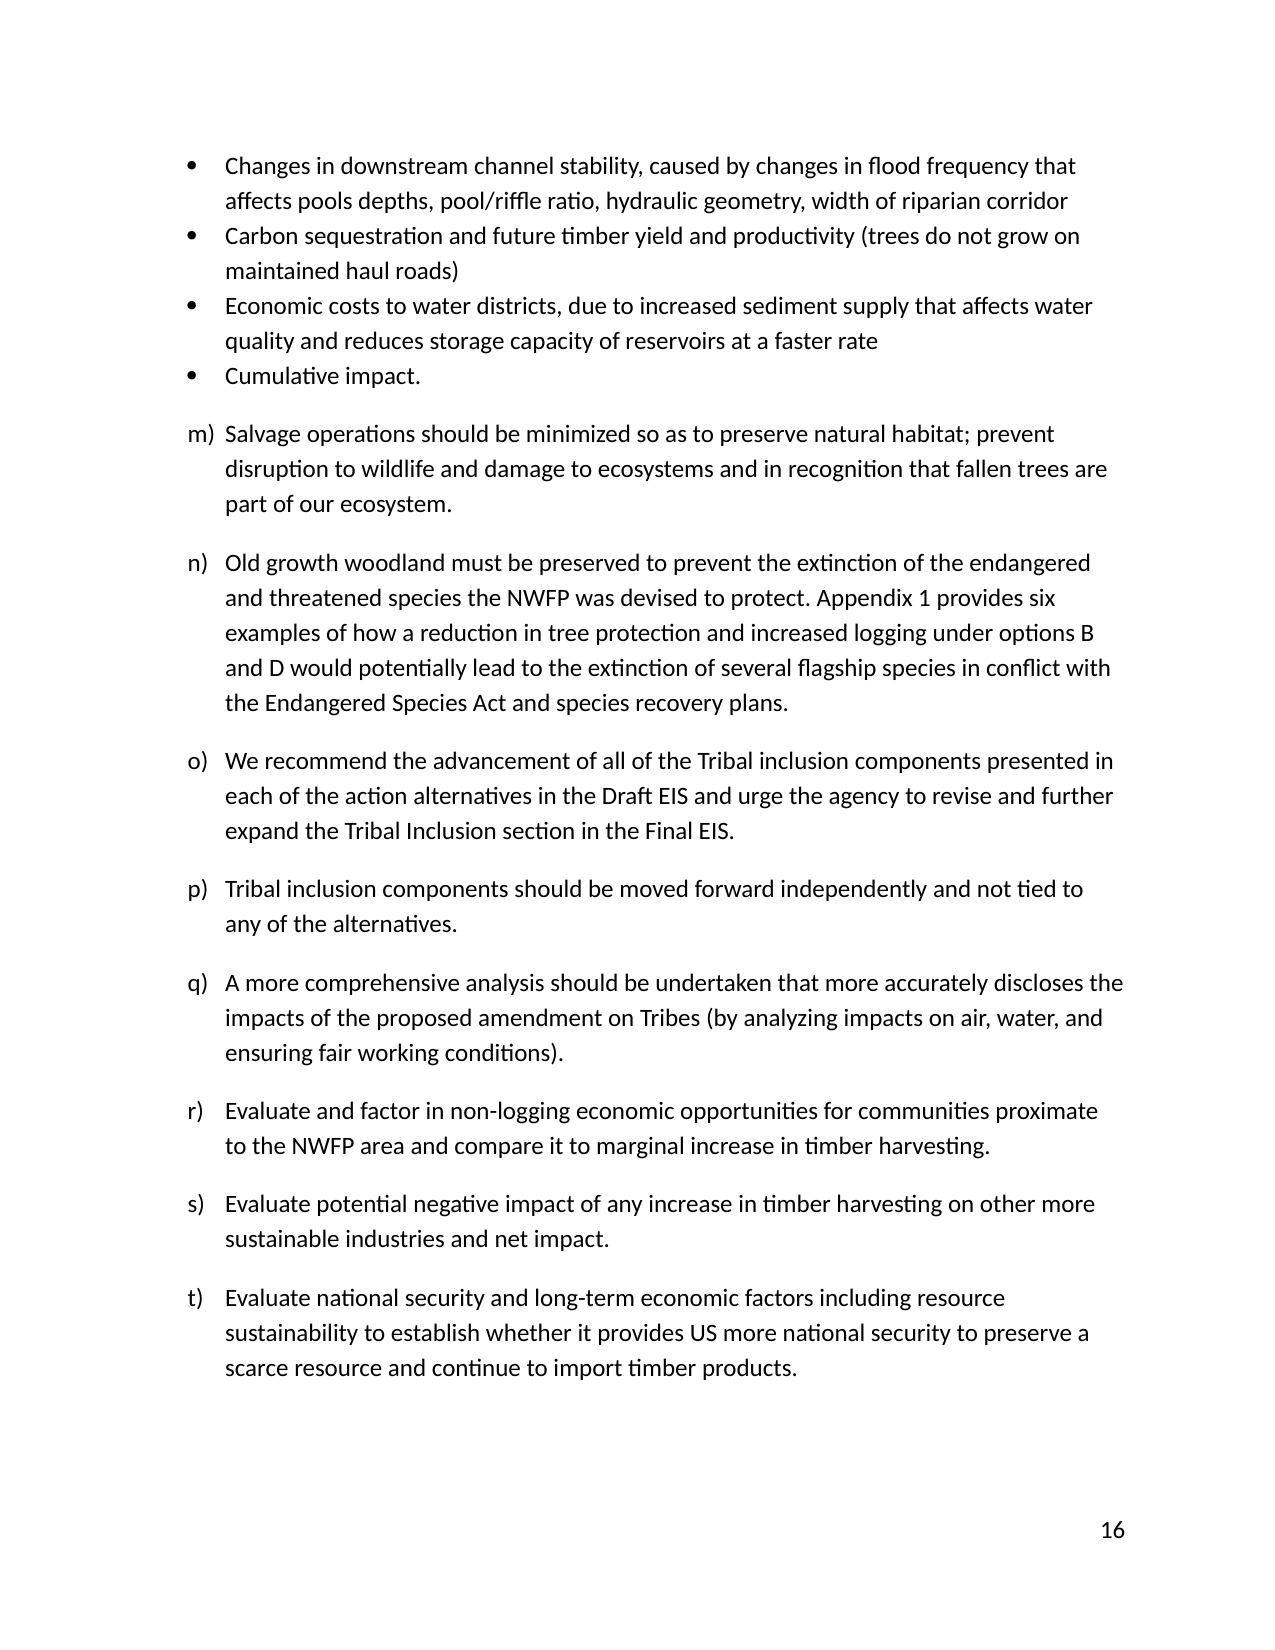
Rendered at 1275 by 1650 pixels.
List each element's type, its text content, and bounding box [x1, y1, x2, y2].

list We recommend the advancement of all of the Tribal inclusion components presented in each of the action alternatives in the Draft EIS and urge the agency to revise and further expand the Tribal Inclusion section in the Final EIS. [187, 745, 1125, 846]
list Changes in downstream channel stability, caused by changes in flood frequency that affects pools depths, pool/riffle ratio, hydraulic geometry, width of riparian corridor [187, 150, 1125, 216]
list Old growth woodland must be preserved to prevent the extinction of the endangered and threatened species the NWFP was devised to protect. Appendix 1 provides six examples of how a reduction in tree protection and increased logging under options B and D would potentially lead to the extinction of several flagship species in conflict with the Endangered Species Act and species recovery plans. [187, 547, 1125, 717]
list Tribal inclusion components should be moved forward independently and not tied to any of the alternatives. [187, 873, 1125, 939]
list Carbon sequestration and future timber yield and productivity (trees do not grow on maintained haul roads) [187, 220, 1125, 286]
list A more comprehensive analysis should be undertaken that more accurately discloses the impacts of the proposed amendment on Tribes (by analyzing impacts on air, water, and ensuring fair working conditions). [187, 967, 1125, 1067]
list Evaluate and factor in non-logging economic opportunities for communities proximate to the NWFP area and compare it to marginal increase in timber harvesting. [187, 1095, 1125, 1161]
list Economic costs to water districts, due to increased sediment supply that affects water quality and reduces storage capacity of reservoirs at a faster rate [187, 290, 1125, 356]
list Cumulative impact. [187, 360, 1125, 391]
list Evaluate potential negative impact of any increase in timber harvesting on other more sustainable industries and net impact. [187, 1188, 1125, 1254]
list Salvage operations should be minimized so as to preserve natural habitat; prevent disruption to wildlife and damage to ecosystems and in recognition that fallen trees are part of our ecosystem. [187, 418, 1125, 519]
list Evaluate national security and long-term economic factors including resource sustainability to establish whether it provides US more national security to preserve a scarce resource and continue to import timber products. [187, 1282, 1125, 1382]
